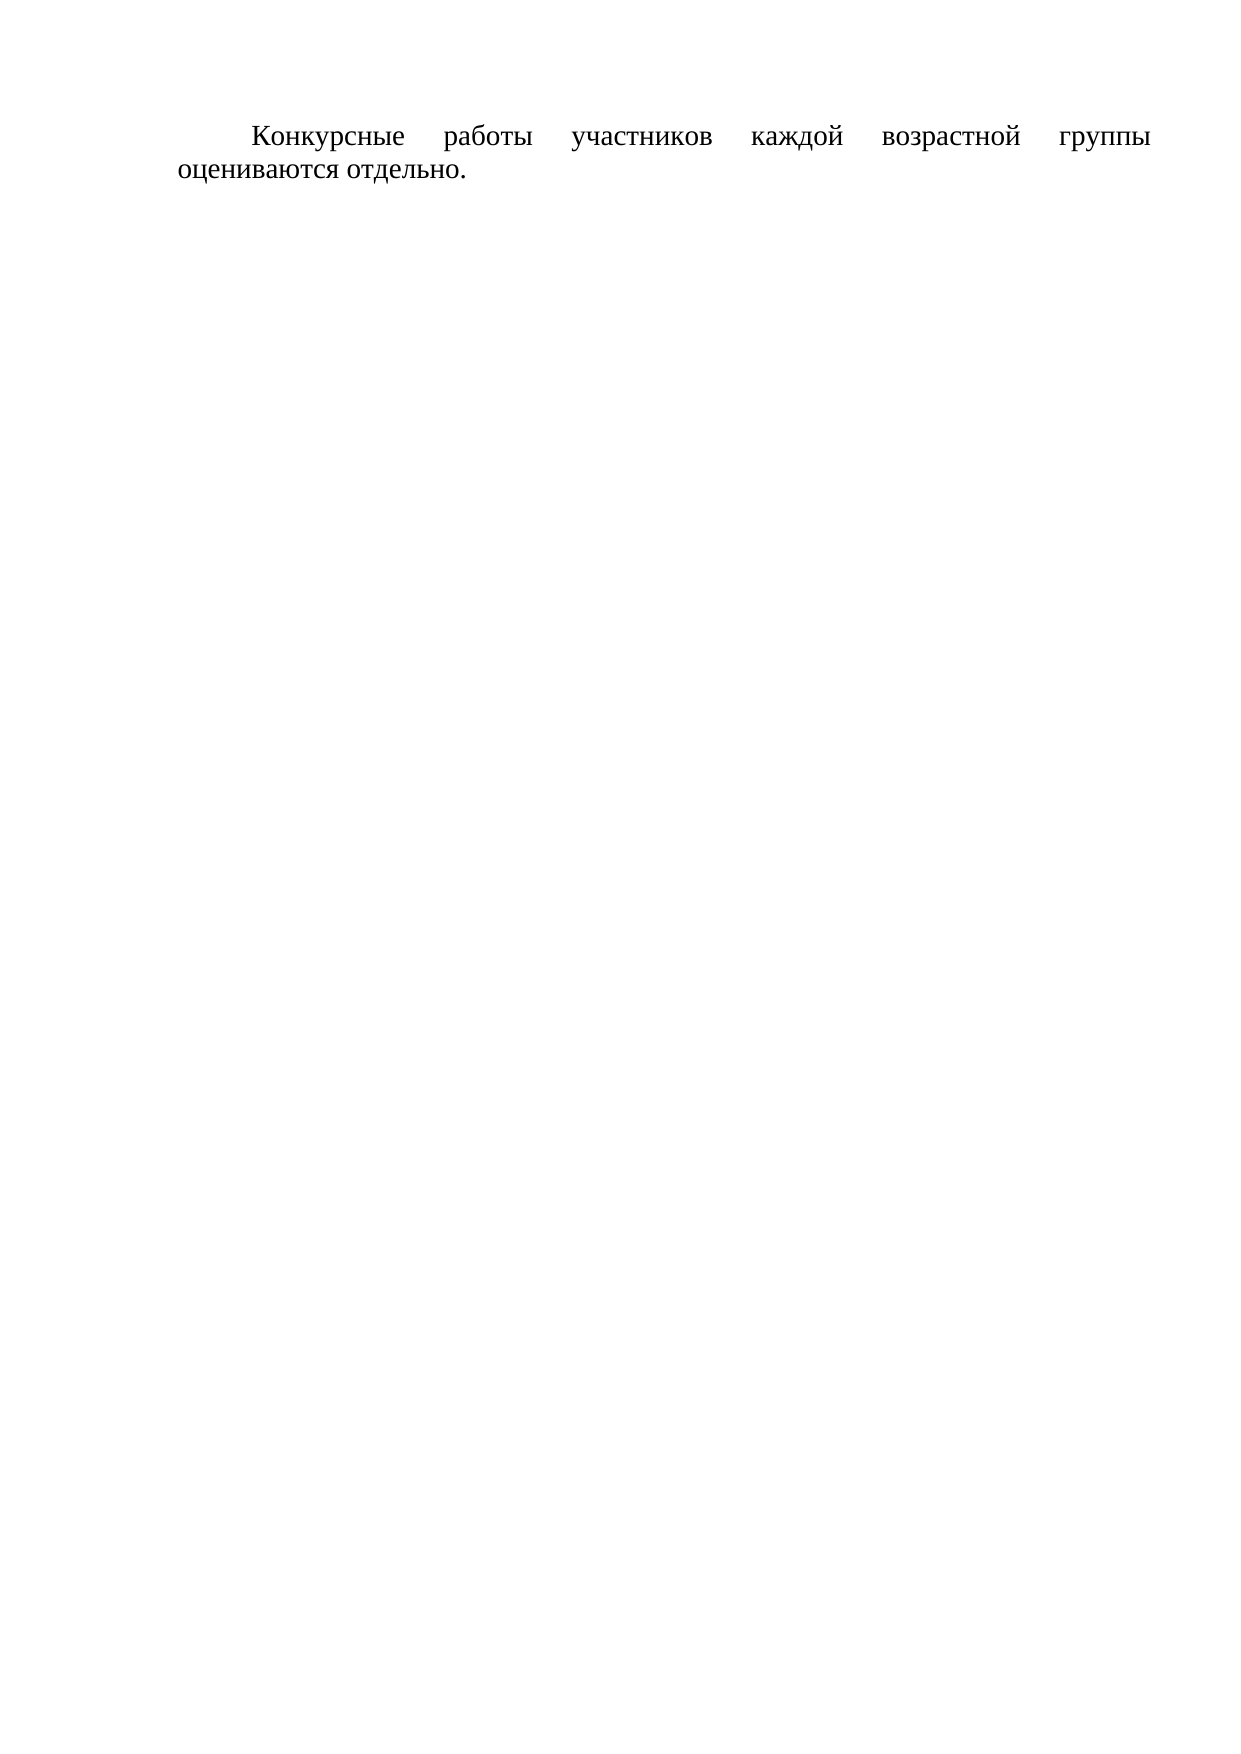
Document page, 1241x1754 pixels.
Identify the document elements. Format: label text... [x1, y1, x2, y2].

text Конкурсные работы участников каждой возрастной группы оцениваются отдельно. [177, 118, 1152, 185]
